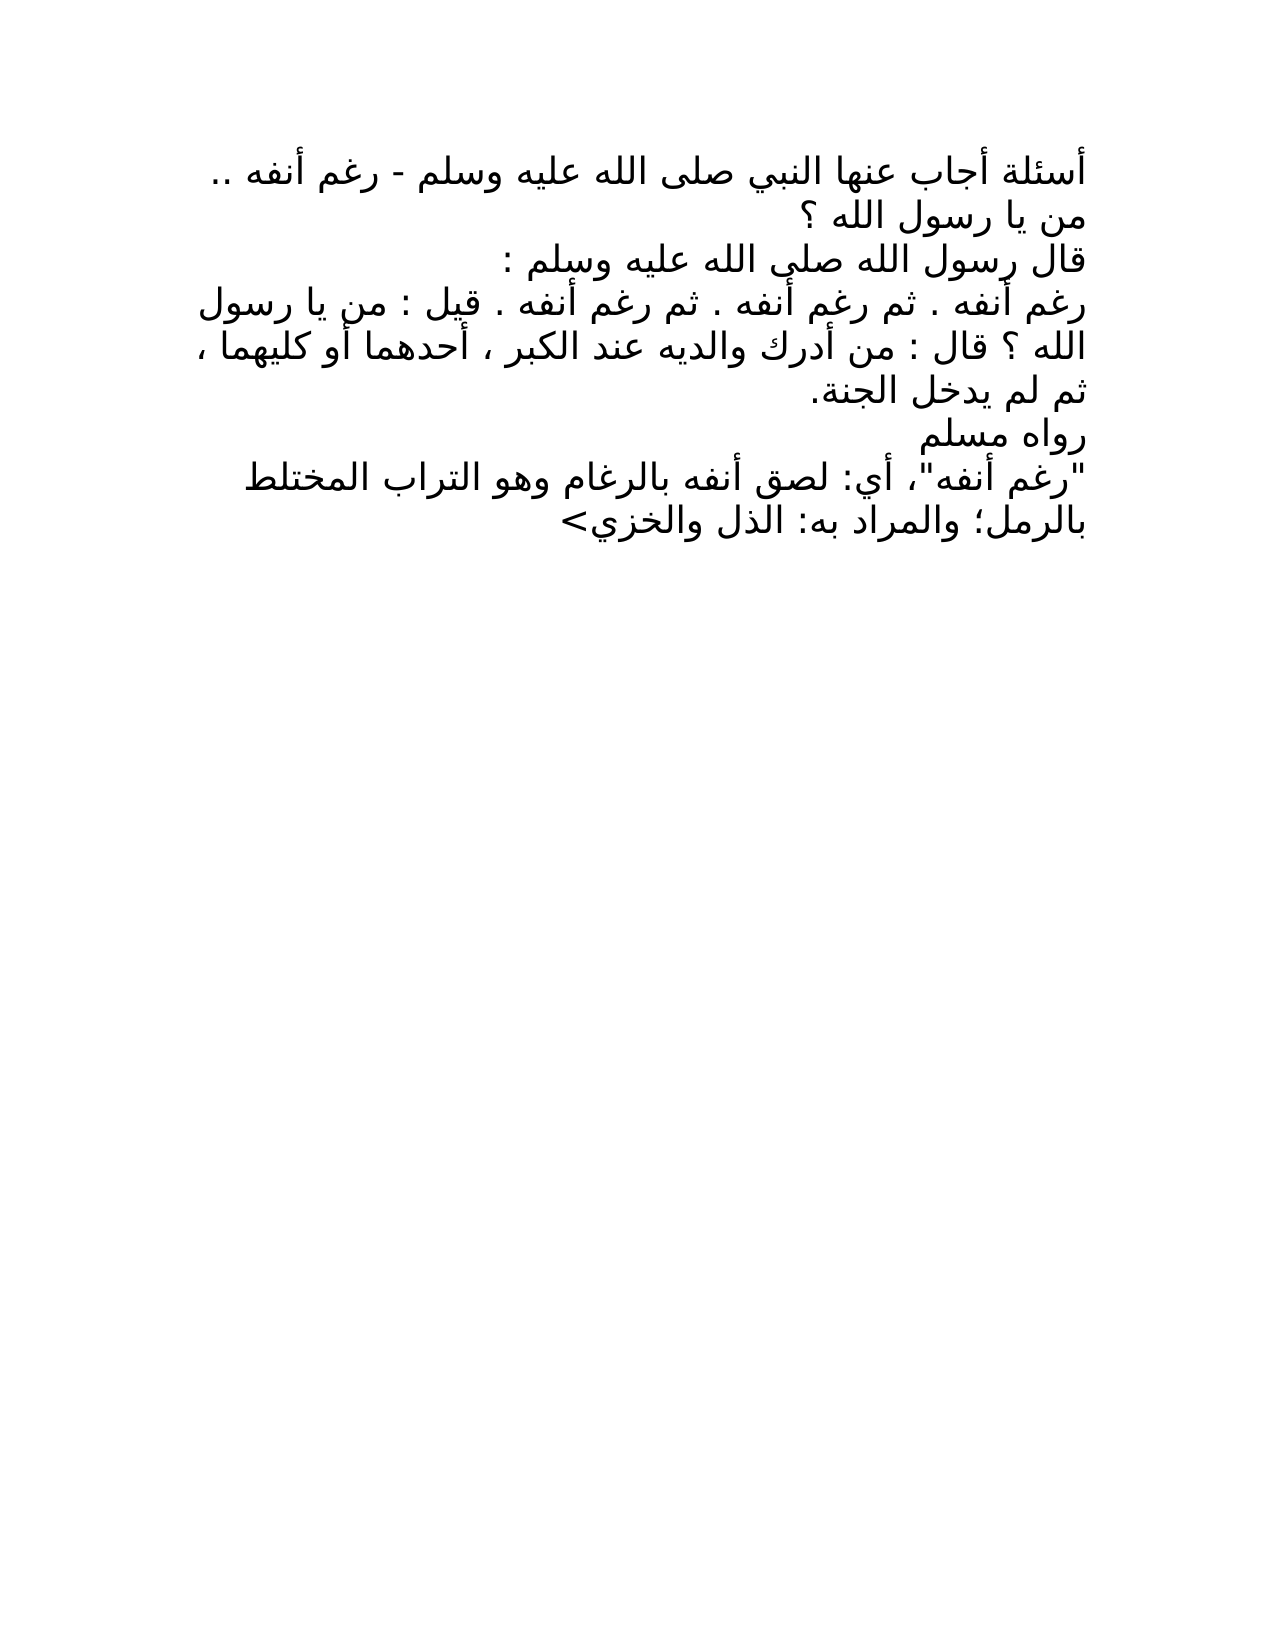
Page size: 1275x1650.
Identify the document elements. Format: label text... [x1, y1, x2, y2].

text قال رسول الله صلى الله عليه وسلم : [187, 237, 1087, 281]
text "رغم أنفه"، أي: لصق أنفه بالرغام وهو التراب المختلط بالرمل؛ والمراد به: الذل والخزي> [187, 456, 1087, 543]
text رغم أنفه . ثم رغم أنفه . ثم رغم أنفه . قيل : من يا رسول الله ؟ قال : من أدرك والديه عند الكبر ، أحدهما أو كليهما ، ثم لم يدخل الجنة. [187, 281, 1087, 412]
text رواه مسلم [187, 412, 1087, 456]
text أسئلة أجاب عنها النبي صلى الله عليه وسلم - رغم أنفه .. من يا رسول الله ؟ [187, 150, 1087, 237]
